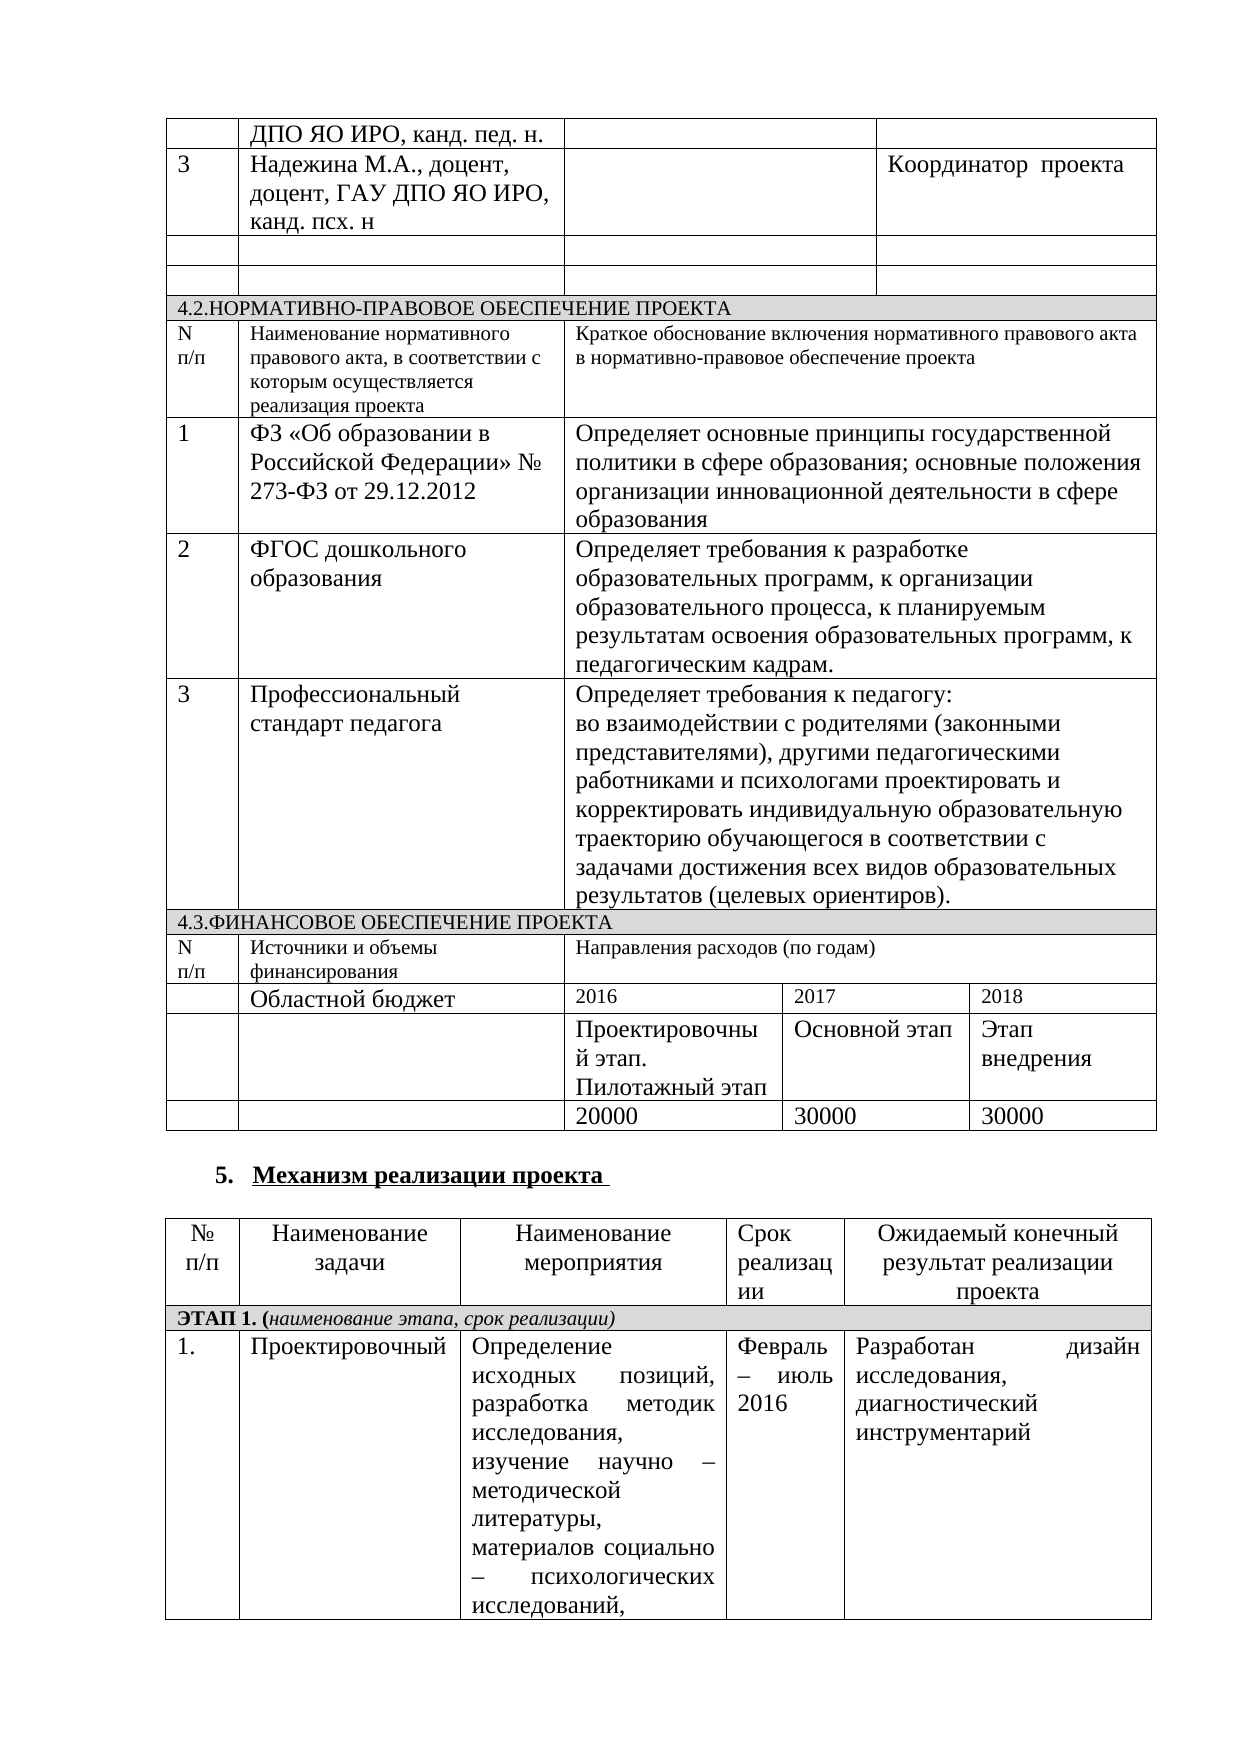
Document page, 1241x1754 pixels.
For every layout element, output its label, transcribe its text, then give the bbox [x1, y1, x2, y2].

table_cell Координатор проекта [877, 149, 1156, 235]
table_cell Источники и объемы финансирования [239, 935, 564, 983]
table_cell 1 [167, 418, 238, 533]
table_cell 3 [167, 679, 238, 909]
table_cell Направления расходов (по годам) [565, 935, 1156, 983]
table_cell 2018 [970, 984, 1156, 1013]
table_cell 30000 [783, 1101, 969, 1130]
table_cell Определяет требования к разработке образовательных программ, к организации образовательного процесса, к планируемым результатам освоения образовательных программ, к педагогическим кадрам. [565, 534, 1156, 678]
table_cell 4.3.ФИНАНСОВОЕ ОБЕСПЕЧЕНИЕ ПРОЕКТА [167, 910, 1156, 934]
table_cell Профессиональный стандарт педагога [239, 679, 564, 909]
table_header № п/п [166, 1219, 239, 1305]
table_header Наименование задачи [240, 1219, 460, 1305]
table_cell Этап внедрения [970, 1014, 1156, 1100]
table_header Наименование мероприятия [461, 1219, 726, 1305]
table_cell [239, 1101, 564, 1130]
table_cell Февраль – июль 2016 [727, 1331, 844, 1618]
table_cell [167, 1101, 238, 1130]
table_cell [239, 266, 564, 295]
table_cell Проектировочный [240, 1331, 460, 1618]
table_cell Определяет требования к педагогу: во взаимодействии с родителями (законными представителями), другими педагогическими работниками и психологами проектировать и корректировать индивидуальную образовательную траекторию обучающегося в соответствии с задачами достижения всех видов образовательных результатов (целевых ориентиров). [565, 679, 1156, 909]
table_cell ФЗ «Об образовании в Российской Федерации» № 273-ФЗ от 29.12.2012 [239, 418, 564, 533]
table_cell 2 [167, 534, 238, 678]
table_cell ФГОС дошкольного образования [239, 534, 564, 678]
list Механизм реализации проекта [215, 1160, 1152, 1189]
table_cell [167, 984, 238, 1013]
table_header Ожидаемый конечный результат реализации проекта [845, 1219, 1151, 1305]
table_cell 2 [167, 119, 238, 148]
table_cell [239, 236, 564, 265]
table_cell Определяет основные принципы государственной политики в сфере образования; основные положения организации инновационной деятельности в сфере образования [565, 418, 1156, 533]
table_cell [565, 119, 876, 148]
table_cell [167, 1014, 238, 1100]
table_cell Краткое обоснование включения нормативного правового акта в нормативно-правовое обеспечение проекта [565, 321, 1156, 417]
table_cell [877, 119, 1156, 148]
table_cell [565, 236, 876, 265]
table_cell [239, 119, 564, 148]
table_cell 4.2.НОРМАТИВНО-ПРАВОВОЕ ОБЕСПЕЧЕНИЕ ПРОЕКТА [167, 296, 1156, 320]
table_cell [565, 149, 876, 235]
table_cell [565, 266, 876, 295]
table_cell 3 [167, 149, 238, 235]
table_cell 20000 [565, 1101, 782, 1130]
table_cell Проектировочный этап. Пилотажный этап [565, 1014, 782, 1100]
table_header Срок реализации [727, 1219, 844, 1305]
table_cell 2016 [565, 984, 782, 1013]
table_cell 1. [166, 1331, 239, 1618]
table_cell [461, 1331, 726, 1618]
table_cell ЭТАП 1. (наименование этапа, срок реализации) [166, 1306, 1151, 1330]
table_cell 30000 [970, 1101, 1156, 1130]
table_cell [239, 1014, 564, 1100]
table_cell [877, 266, 1156, 295]
table_cell N п/п [167, 935, 238, 983]
table_cell Надежина М.А., доцент, доцент, ГАУ ДПО ЯО ИРО, канд. псх. н [239, 149, 564, 235]
table_cell Основной этап [783, 1014, 969, 1100]
table_cell Наименование нормативного правового акта, в соответствии с которым осуществляется реализация проекта [239, 321, 564, 417]
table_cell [845, 1331, 1151, 1618]
table_cell Областной бюджет [239, 984, 564, 1013]
table_cell [877, 236, 1156, 265]
table_cell [167, 266, 238, 295]
table_cell [167, 236, 238, 265]
table_cell N п/п [167, 321, 238, 417]
table_cell 2017 [783, 984, 969, 1013]
